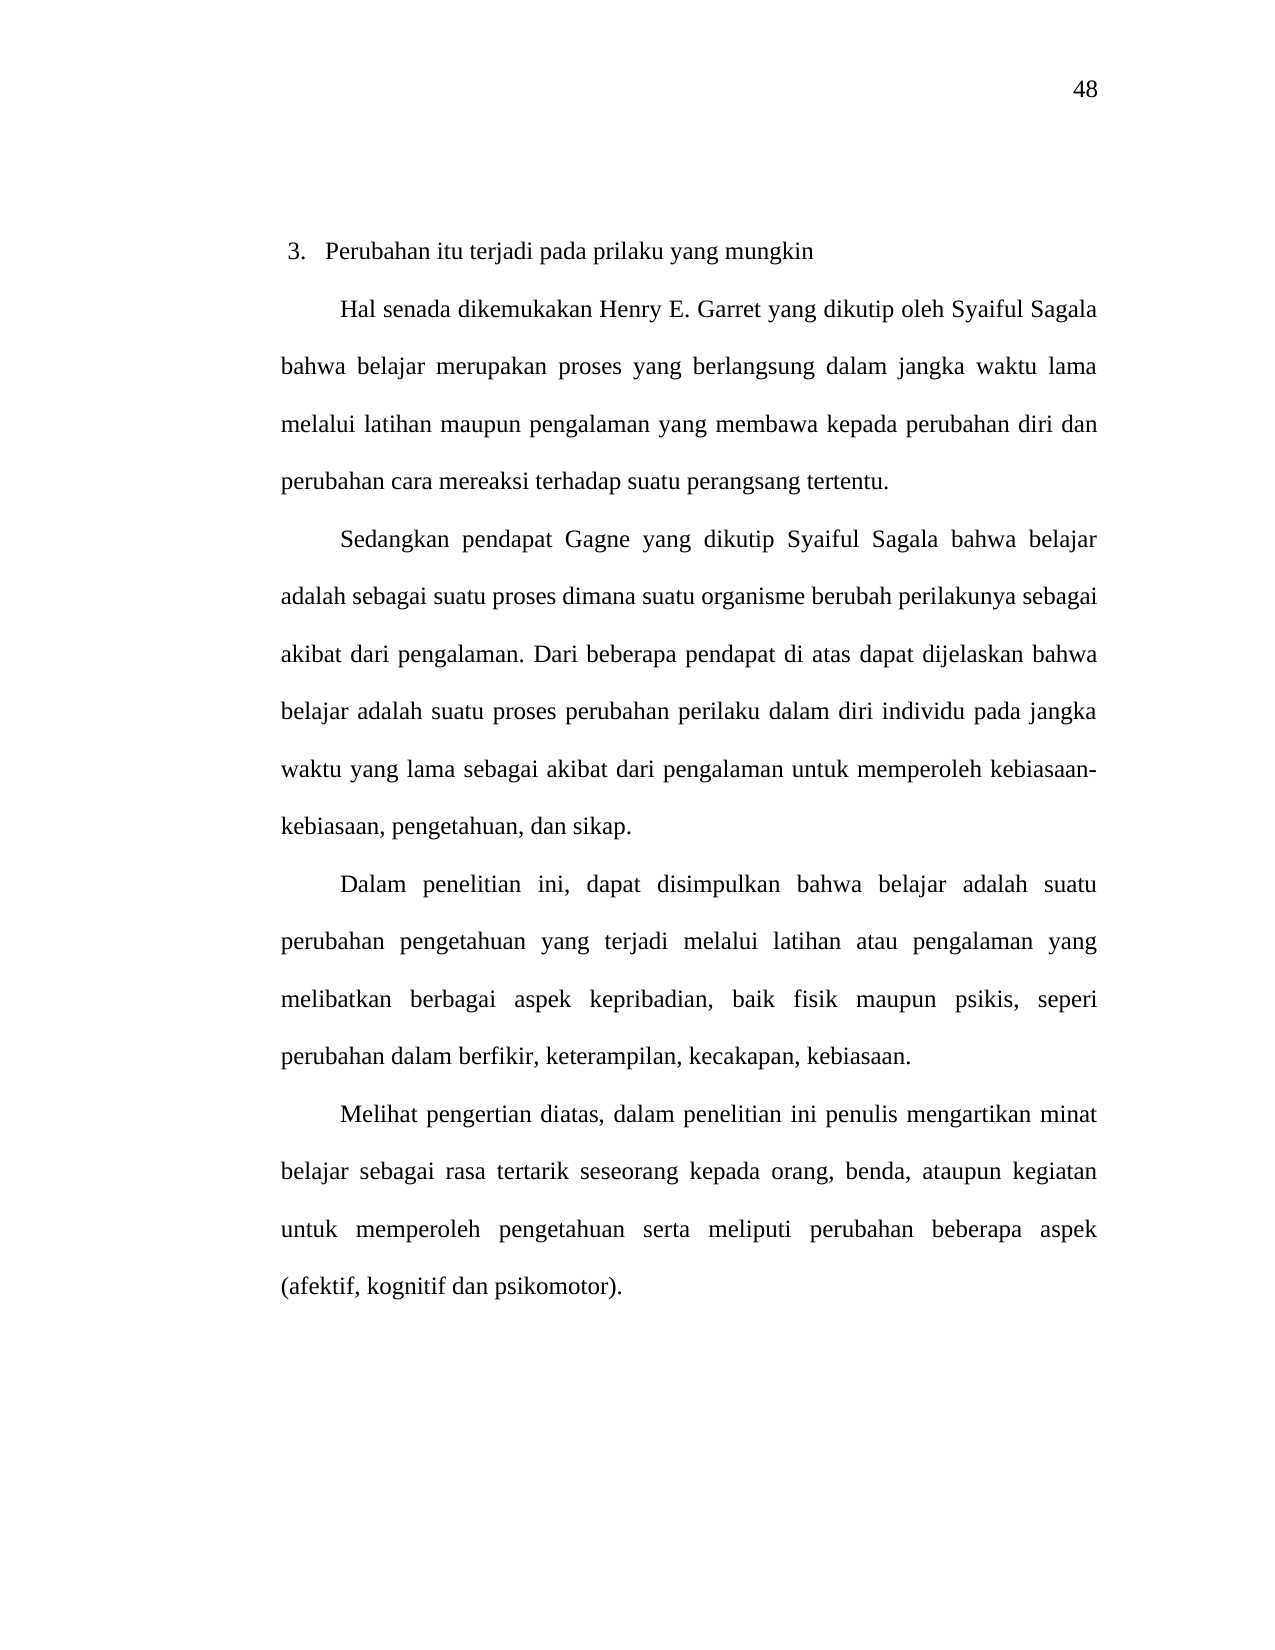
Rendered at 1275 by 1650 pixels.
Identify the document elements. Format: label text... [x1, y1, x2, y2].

list Perubahan itu terjadi pada prilaku yang mungkin [287, 236, 1098, 265]
text Sedangkan pendapat Gagne yang dikutip Syaiful Sagala bahwa belajar adalah sebagai suatu proses dimana suatu organisme berubah perilakunya sebagai akibat dari pengalaman. Dari beberapa pendapat di atas dapat dijelaskan bahwa belajar adalah suatu proses perubahan perilaku dalam diri individu pada jangka waktu yang lama sebagai akibat dari pengalaman untuk memperoleh kebiasaan-kebiasaan, pengetahuan, dan sikap. [281, 524, 1098, 840]
text Melihat pengertian diatas, dalam penelitian ini penulis mengartikan minat belajar sebagai rasa tertarik seseorang kepada orang, benda, ataupun kegiatan untuk memperoleh pengetahuan serta meliputi perubahan beberapa aspek (afektif, kognitif dan psikomotor). [281, 1099, 1098, 1300]
text Hal senada dikemukakan Henry E. Garret yang dikutip oleh Syaiful Sagala bahwa belajar merupakan proses yang berlangsung dalam jangka waktu lama melalui latihan maupun pengalaman yang membawa kepada perubahan diri dan perubahan cara mereaksi terhadap suatu perangsang tertentu. [281, 294, 1098, 495]
text Dalam penelitian ini, dapat disimpulkan bahwa belajar adalah suatu perubahan pengetahuan yang terjadi melalui latihan atau pengalaman yang melibatkan berbagai aspek kepribadian, baik fisik maupun psikis, seperi perubahan dalam berfikir, keterampilan, kecakapan, kebiasaan. [281, 869, 1098, 1070]
